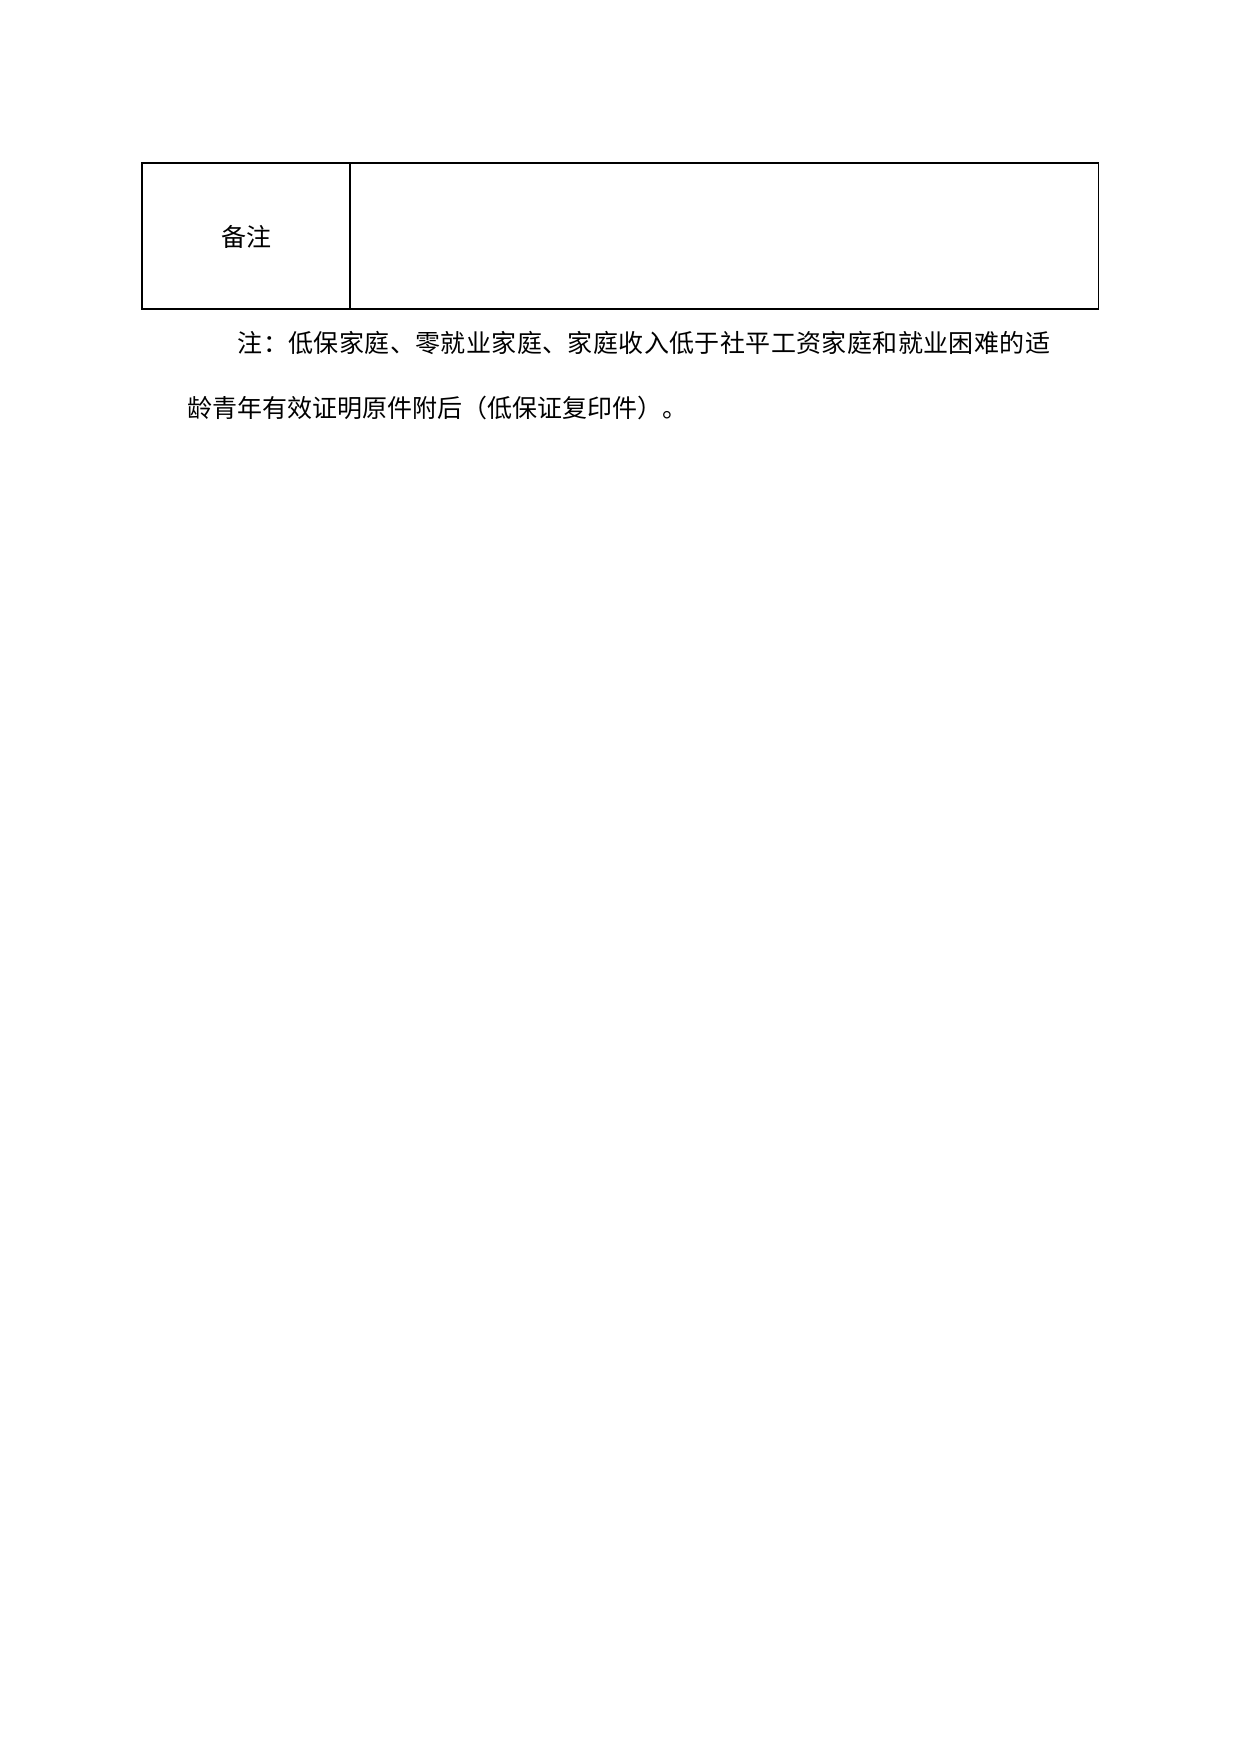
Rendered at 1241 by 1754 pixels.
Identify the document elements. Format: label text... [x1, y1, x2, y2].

table_cell [351, 164, 1098, 308]
text 注：低保家庭、零就业家庭、家庭收入低于社平工资家庭和就业困难的适龄青年有效证明原件附后（低保证复印件）。 [187, 310, 1053, 439]
table_cell 备注 [143, 164, 349, 308]
